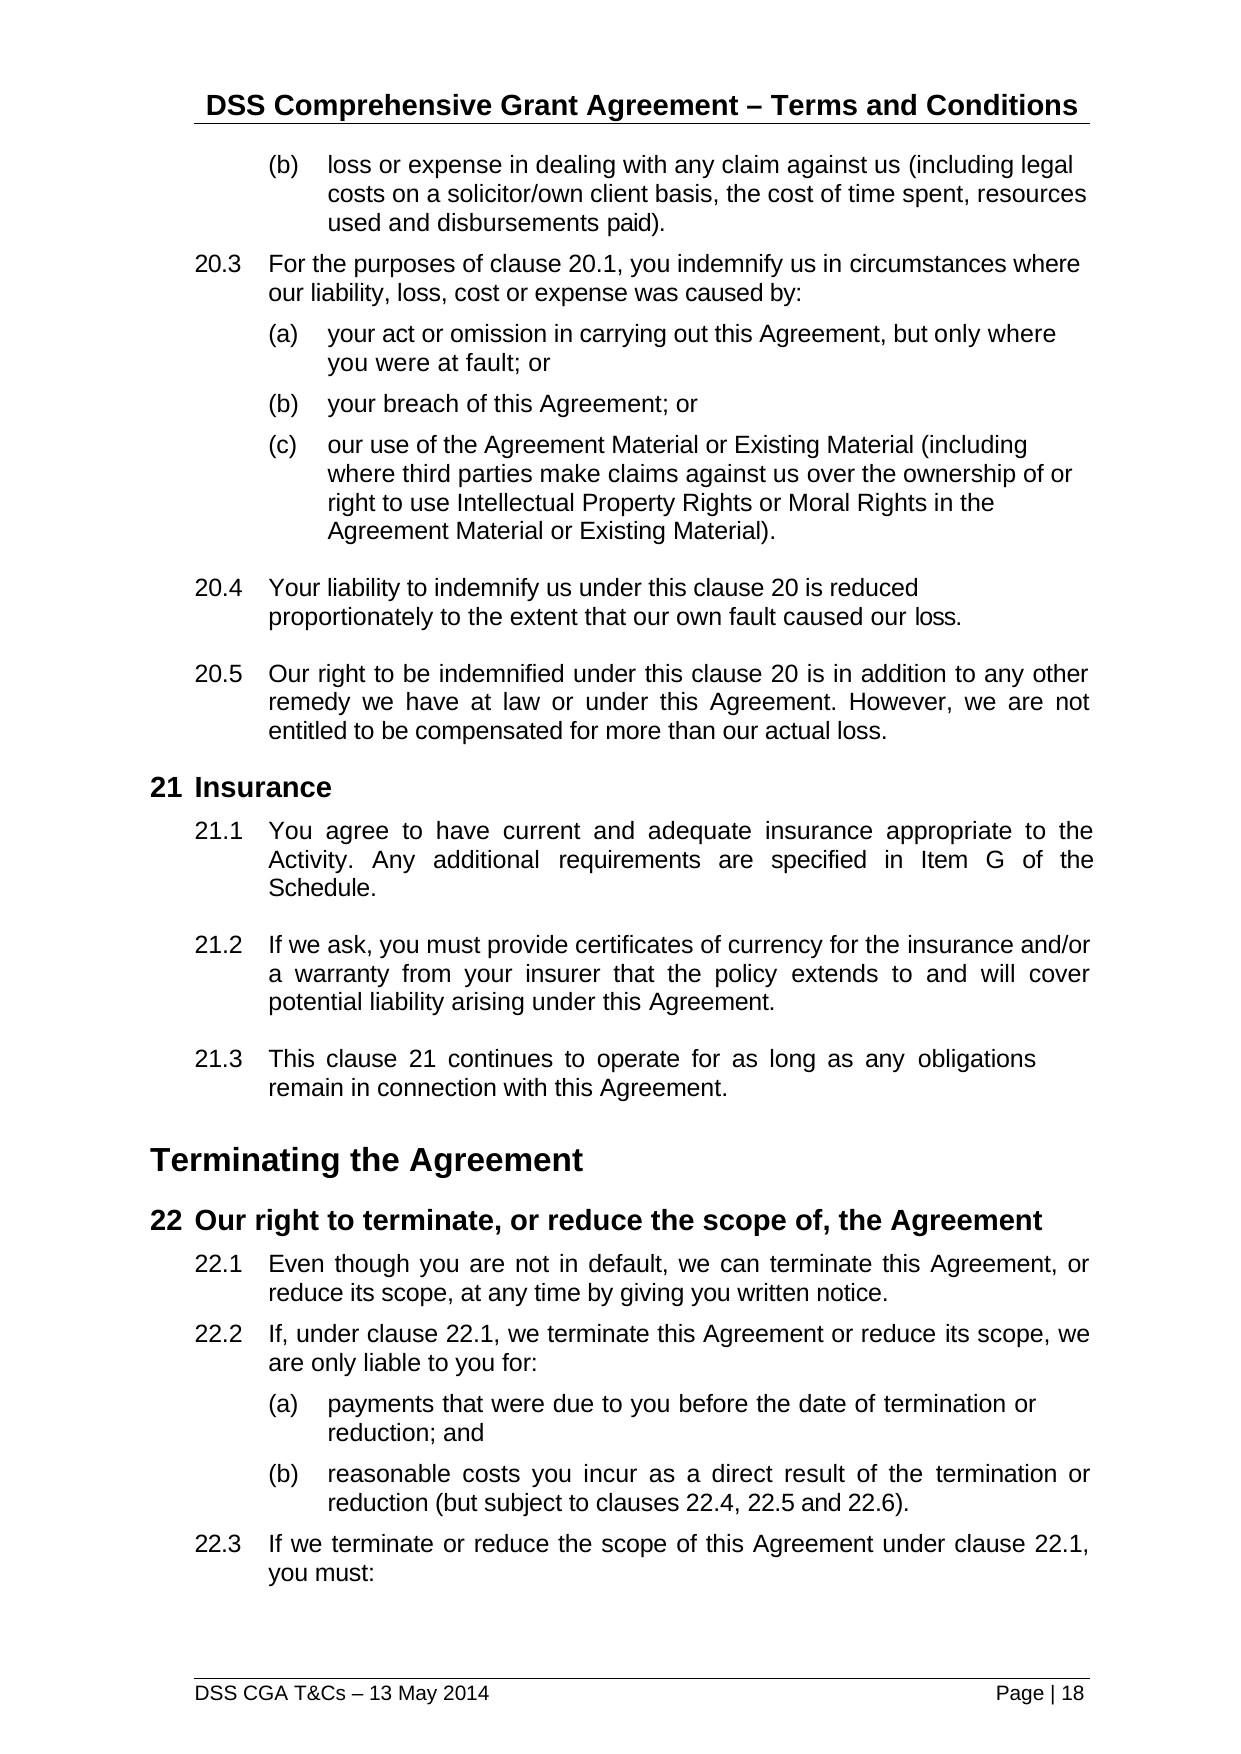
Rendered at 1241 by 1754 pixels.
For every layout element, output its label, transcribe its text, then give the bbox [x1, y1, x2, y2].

text 21.3 This clause 21 continues to operate for as long as any obligations remain in connection with this Agreement. [194, 1044, 1036, 1102]
list your breach of this Agreement; or [268, 389, 1090, 417]
text 20.3 For the purposes of clause 20.1, you indemnify us in circumstances where our liability, loss, cost or expense was caused by: [194, 249, 1090, 306]
text 22.2 If, under clause 22.1, we terminate this Agreement or reduce its scope, we are only liable to you for: [194, 1319, 1090, 1377]
text 21.2 If we ask, you must provide certificates of currency for the insurance and/or a warranty from your insurer that the policy extends to and will cover potential liability arising under this Agreement. [194, 931, 1090, 1016]
text 20.5 Our right to be indemnified under this clause 20 is in addition to any other remedy we have at law or under this Agreement. However, we are not entitled to be compensated for more than our actual loss. [194, 659, 1090, 745]
subtitle 22 Our right to terminate, or reduce the scope of, the Agreement [150, 1203, 1090, 1237]
text (c) our use of the Agreement Material or Existing Material (including where third parties make claims against us over the ownership of or right to use Intellectual Property Rights or Moral Rights in the Agreement Material or Existing Material). [268, 430, 1090, 545]
list payments that were due to you before the date of termination or reduction; and [268, 1389, 1036, 1447]
list reasonable costs you incur as a direct result of the termination or reduction (but subject to clauses 22.4, 22.5 and 22.6). [268, 1459, 1090, 1517]
text 22.3 If we terminate or reduce the scope of this Agreement under clause 22.1, you must: [194, 1529, 1090, 1587]
subtitle Terminating the Agreement [150, 1140, 1090, 1178]
text 20.4 Your liability to indemnify us under this clause 20 is reduced proportionately to the extent that our own fault caused our loss. [194, 573, 1090, 631]
list your act or omission in carrying out this Agreement, but only where you were at fault; or [268, 319, 1090, 376]
list loss or expense in dealing with any claim against us (including legal costs on a solicitor/own client basis, the cost of time spent, resources used and disbursements paid). [268, 150, 1090, 236]
text 21.1 You agree to have current and adequate insurance appropriate to the Activity. Any additional requirements are specified in Item G of the Schedule. [194, 816, 1095, 902]
subtitle 21 Insurance [150, 770, 1090, 803]
text 22.1 Even though you are not in default, we can terminate this Agreement, or reduce its scope, at any time by giving you written notice. [194, 1249, 1090, 1307]
